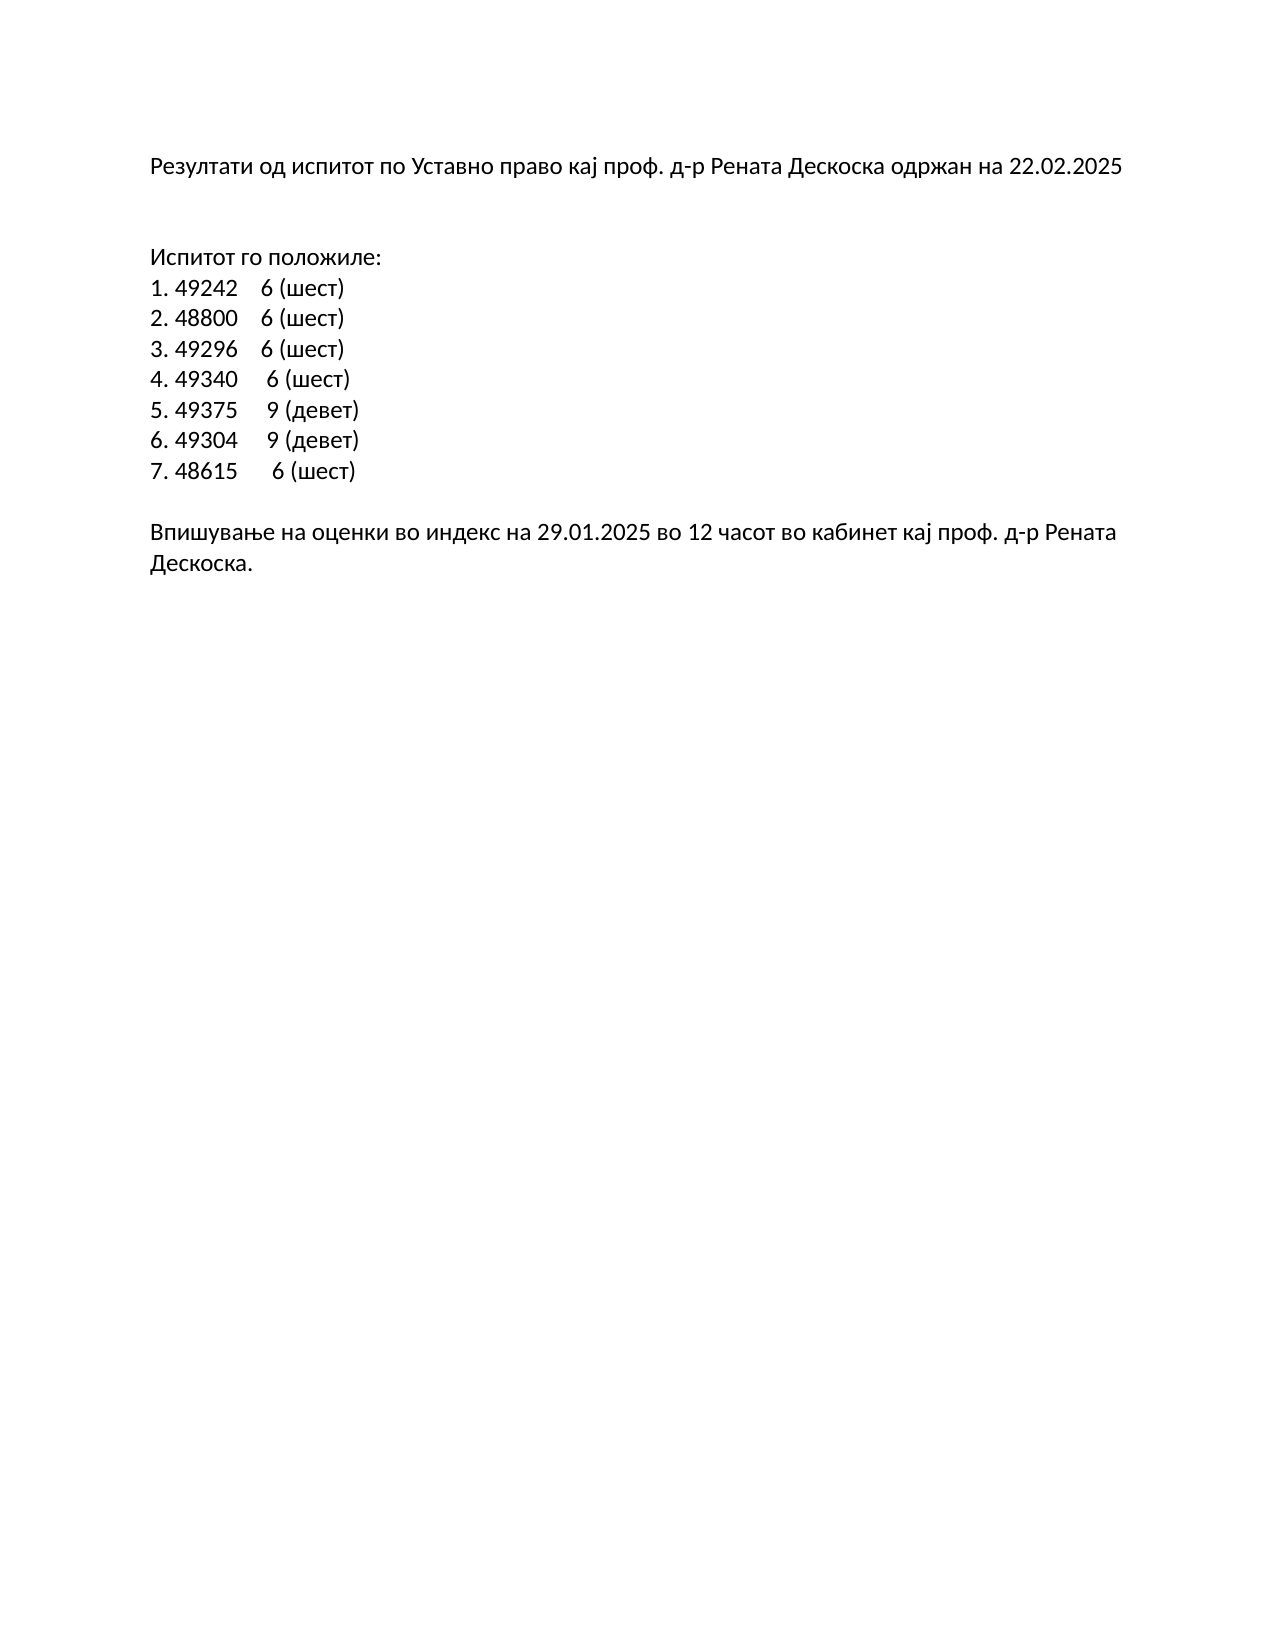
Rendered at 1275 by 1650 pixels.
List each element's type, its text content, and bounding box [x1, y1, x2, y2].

text 4. 49340 6 (шест) [150, 364, 1125, 394]
text 6. 49304 9 (девет) [150, 425, 1125, 455]
text Резултати од испитот по Уставно право кај проф. д-р Рената Дескоска одржан на 22.02.2025 [150, 150, 1125, 181]
text 7. 48615 6 (шест) [150, 455, 1125, 486]
text 1. 49242 6 (шест) [150, 272, 1125, 303]
text 2. 48800 6 (шест) [150, 303, 1125, 333]
text Впишување на оценки во индекс на 29.01.2025 во 12 часот во кабинет кај проф. д-р Рената Дескоска. [150, 516, 1125, 577]
text 3. 49296 6 (шест) [150, 333, 1125, 364]
text Испитот го положиле: [150, 242, 1125, 272]
text 5. 49375 9 (девет) [150, 394, 1125, 425]
